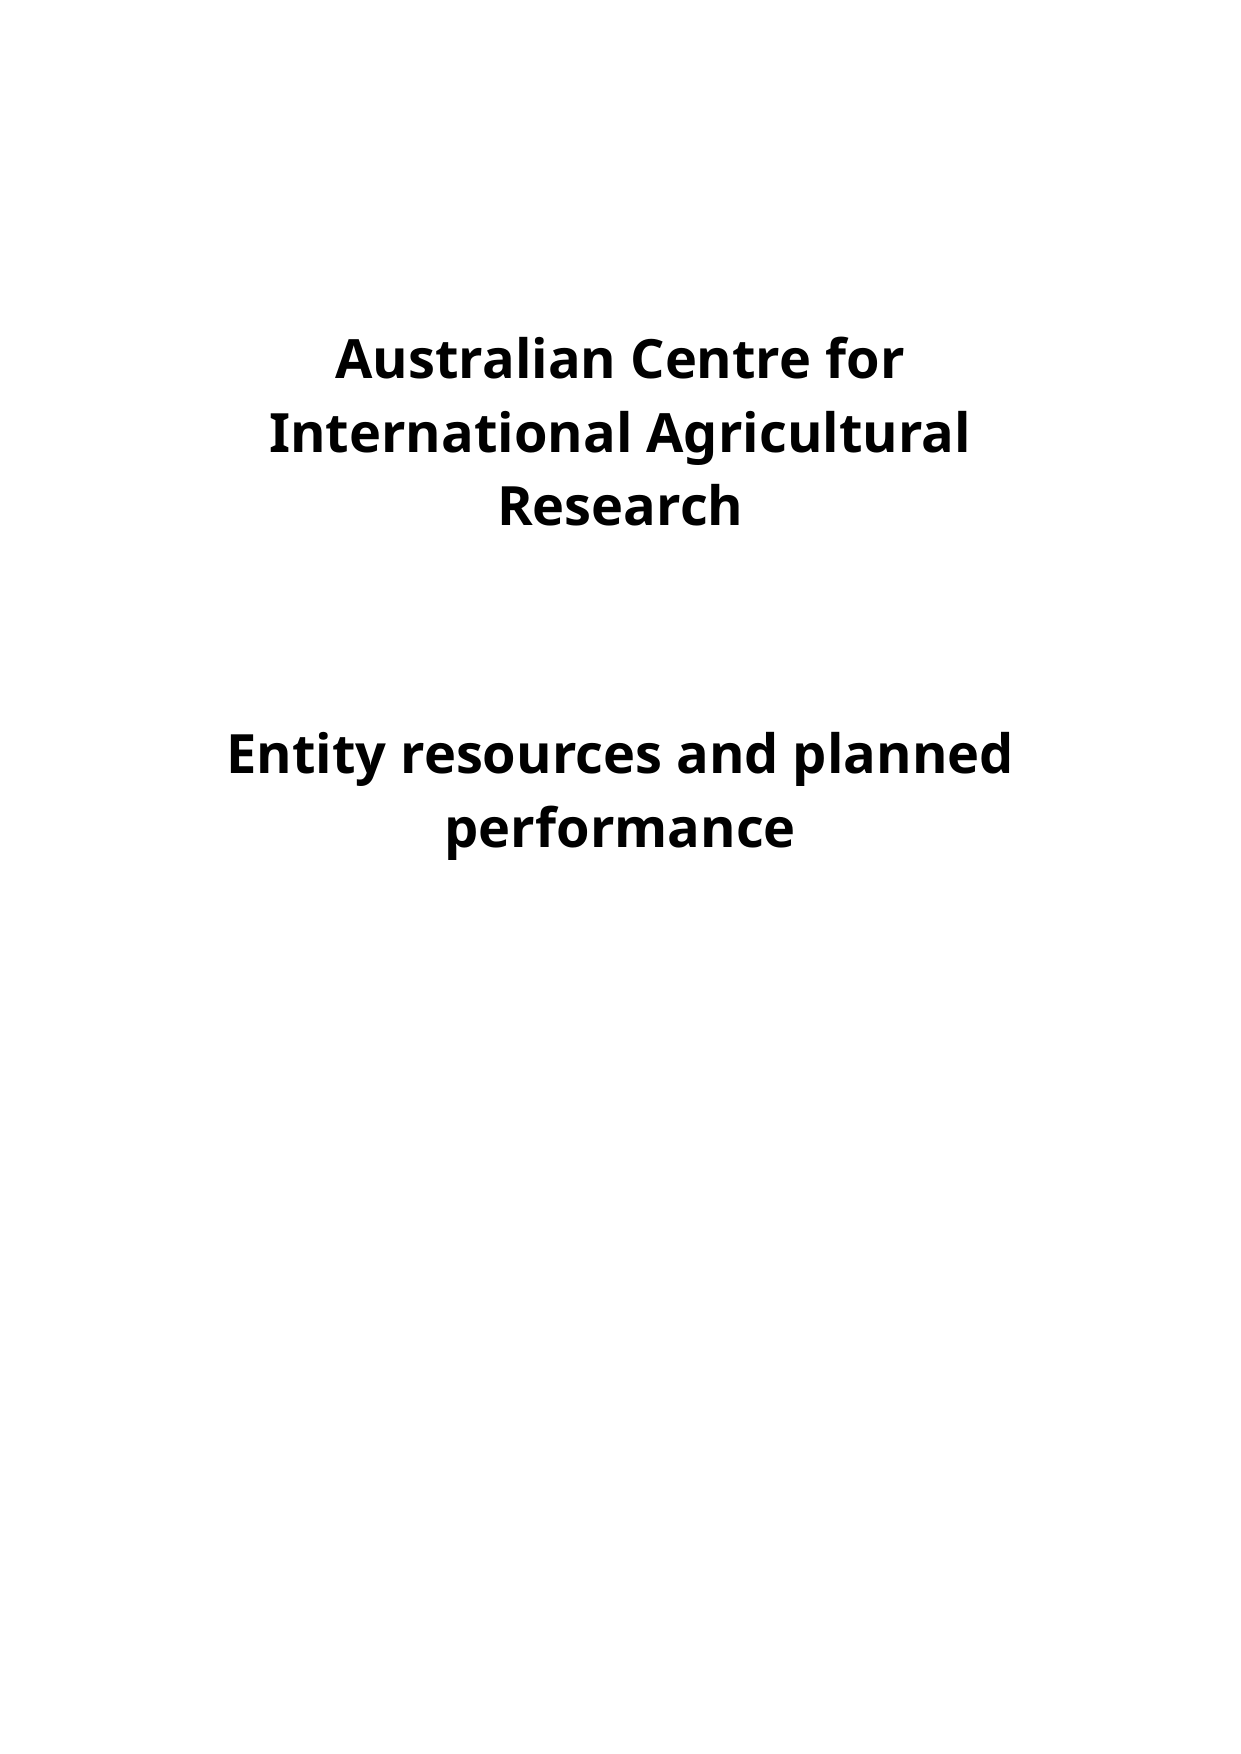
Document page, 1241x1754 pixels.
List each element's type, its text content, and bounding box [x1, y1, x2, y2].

subtitle Entity resources and planned performance [218, 715, 1022, 863]
subtitle Australian Centre for International Agricultural Research [218, 320, 1022, 542]
